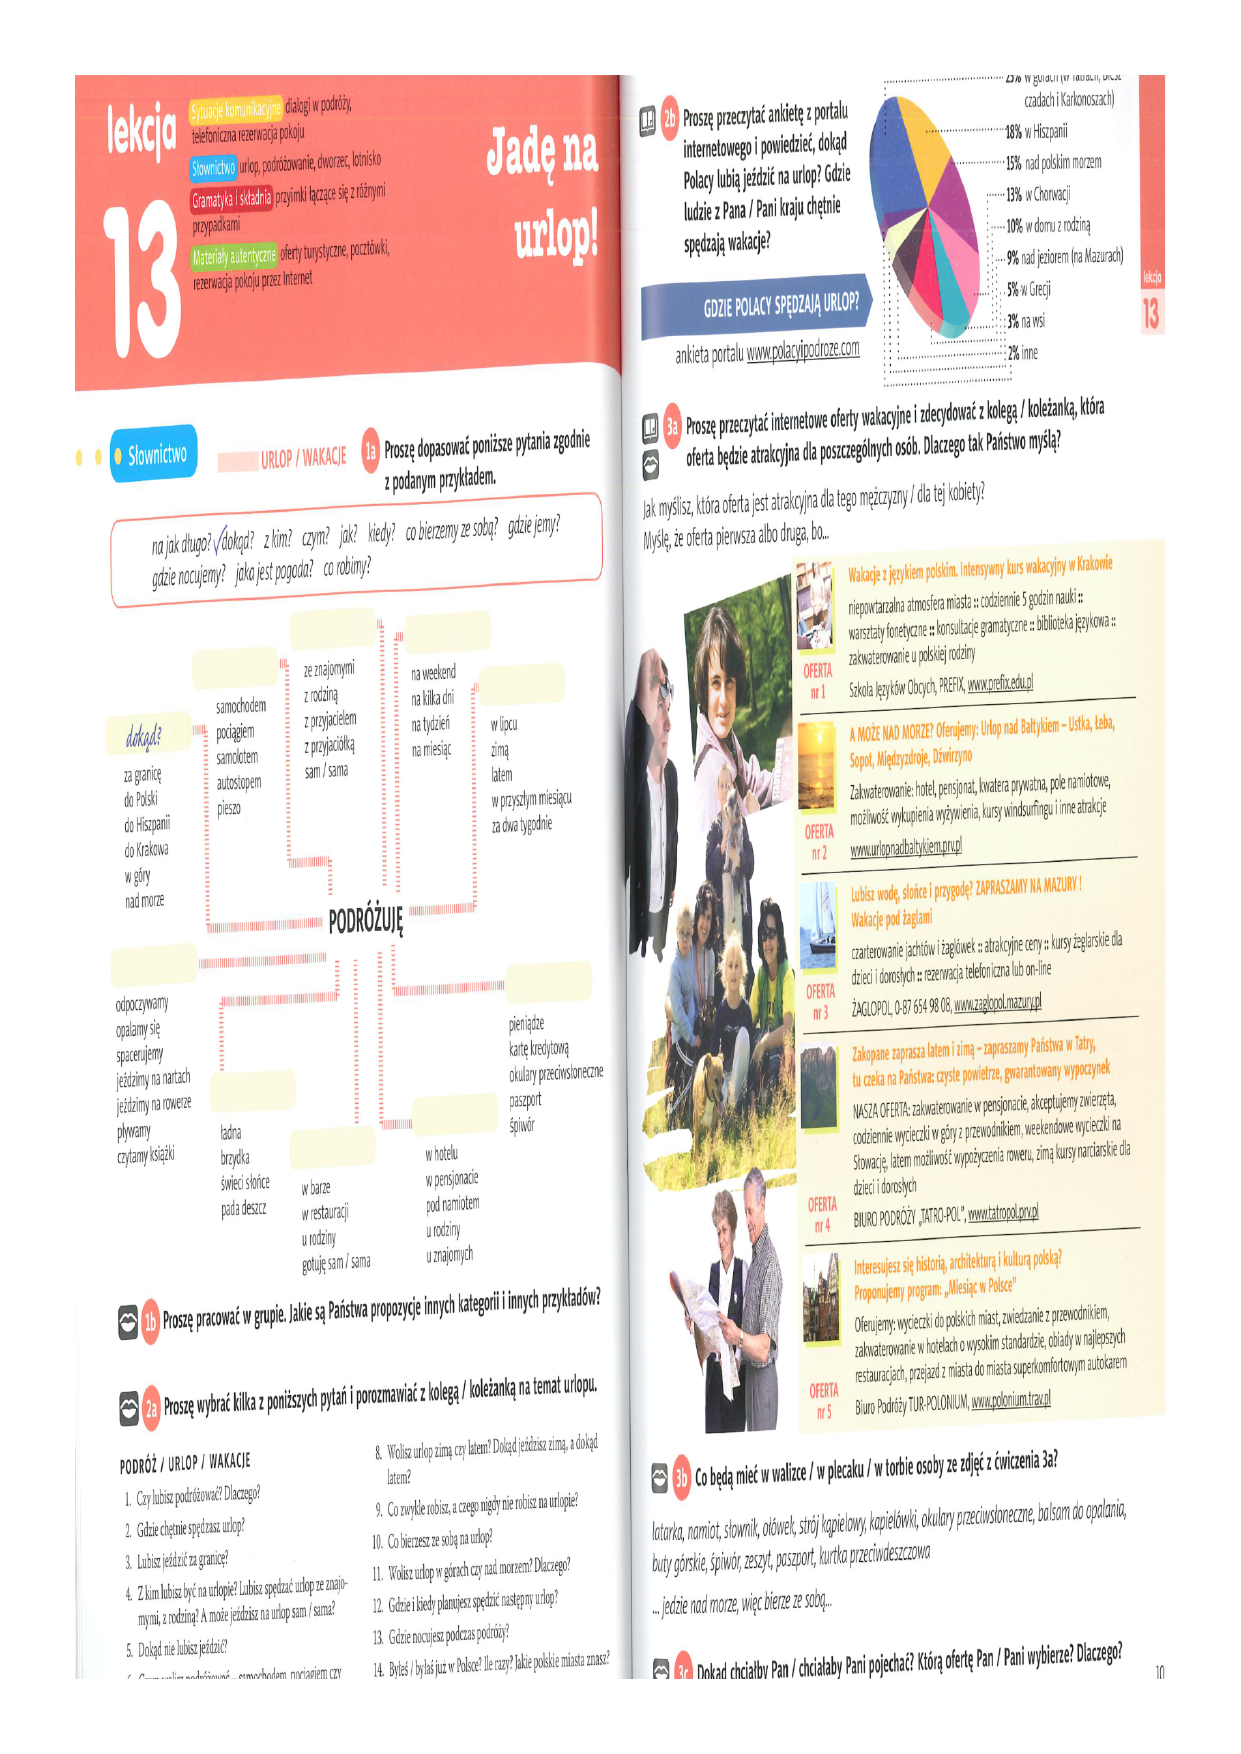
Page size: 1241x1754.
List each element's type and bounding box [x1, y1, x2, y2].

picture [75, 75, 1166, 1679]
